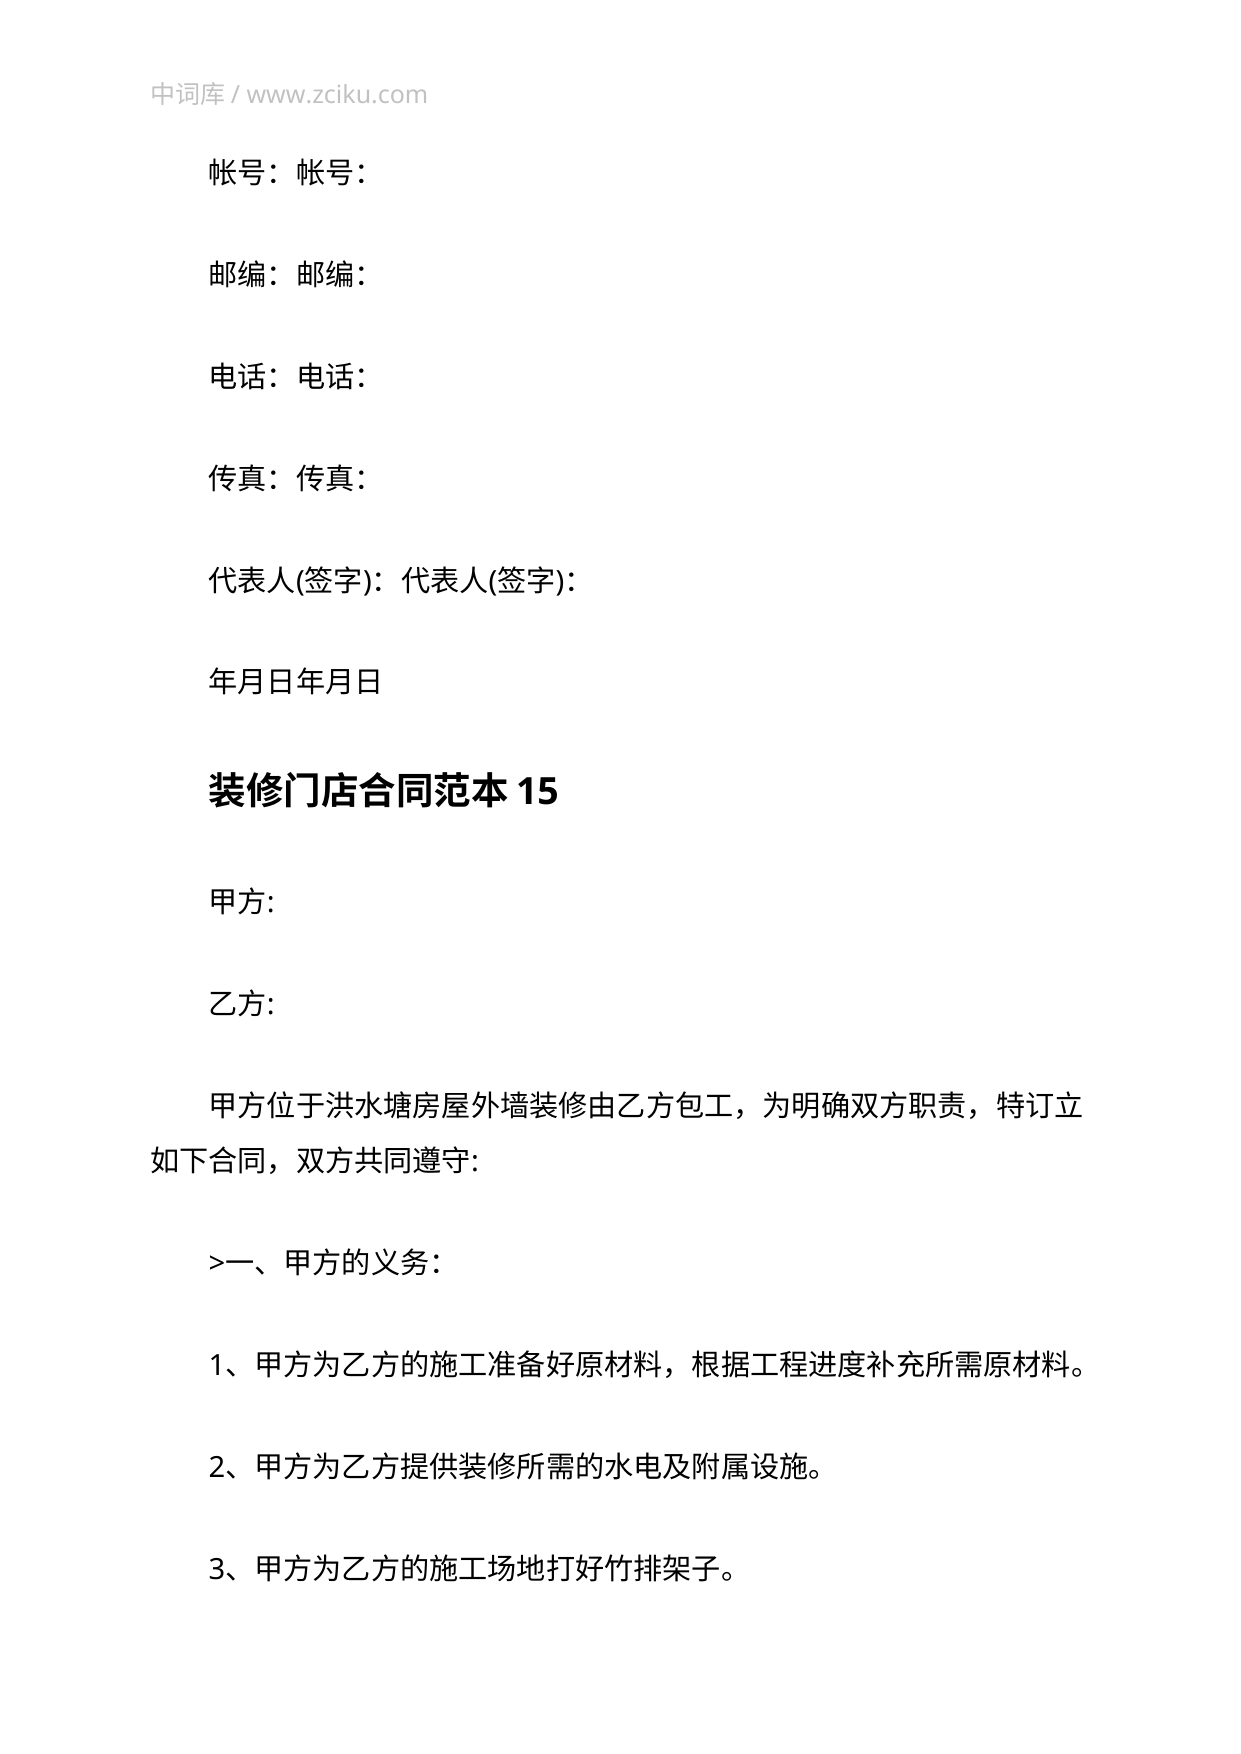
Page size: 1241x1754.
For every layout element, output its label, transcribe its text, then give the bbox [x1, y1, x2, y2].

text 甲方位于洪水塘房屋外墙装修由乙方包工，为明确双方职责，特订立如下合同，双方共同遵守: [150, 1082, 1090, 1180]
text 3、甲方为乙方的施工场地打好竹排架子。 [150, 1545, 1090, 1588]
text 帐号：帐号： [150, 150, 1090, 192]
text 甲方: [150, 878, 1090, 921]
text 电话：电话： [150, 353, 1090, 396]
text 1、甲方为乙方的施工准备好原材料，根据工程进度补充所需原材料。 [150, 1341, 1090, 1384]
text 邮编：邮编： [150, 252, 1090, 294]
text 传真：传真： [150, 455, 1090, 498]
text >一、甲方的义务： [150, 1239, 1090, 1282]
text 2、甲方为乙方提供装修所需的水电及附属设施。 [150, 1443, 1090, 1486]
text 装修门店合同范本15 [150, 761, 1090, 815]
text 年月日年月日 [150, 659, 1090, 701]
text 乙方: [150, 980, 1090, 1023]
text 代表人(签字)：代表人(签字)： [150, 557, 1090, 599]
